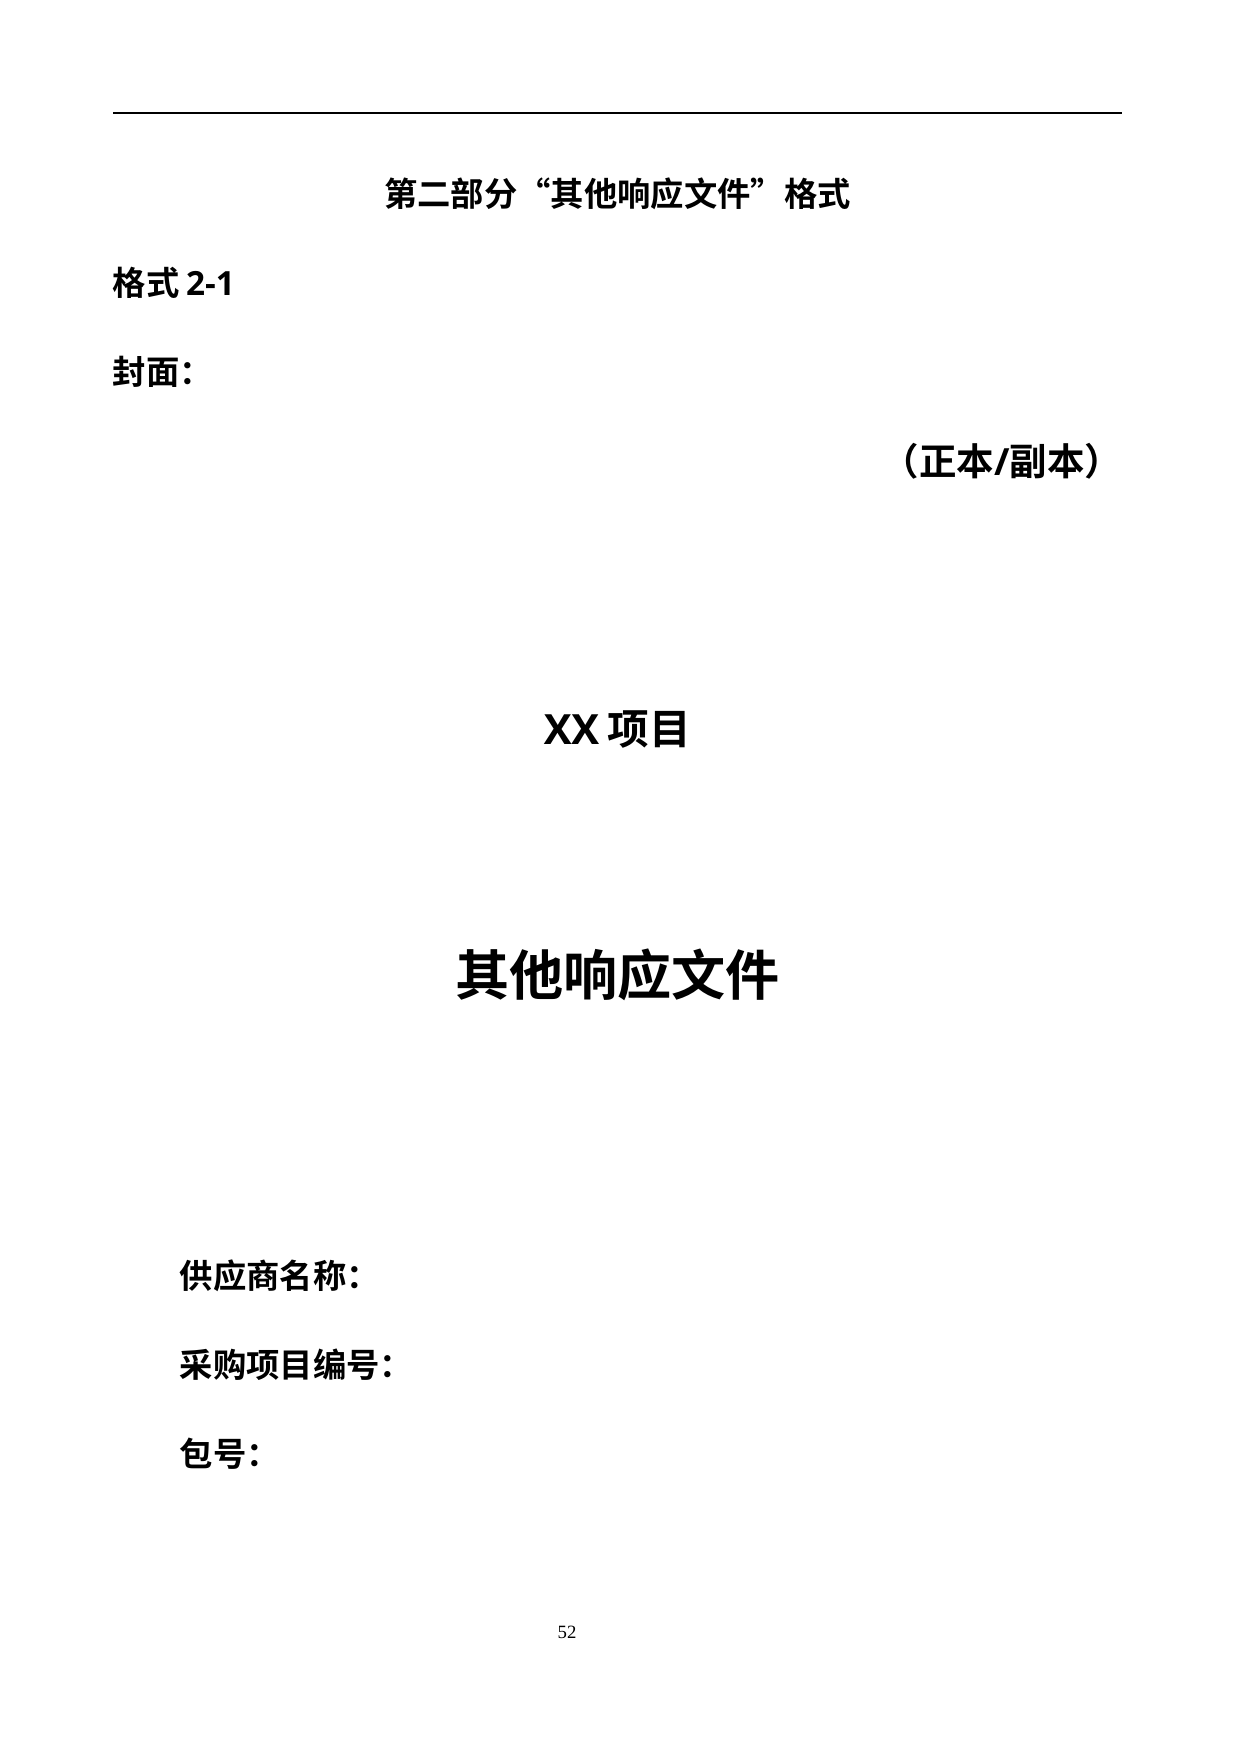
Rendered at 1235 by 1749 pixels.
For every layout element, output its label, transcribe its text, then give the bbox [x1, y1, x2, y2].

text 封面： [112, 337, 1122, 402]
text 供应商名称： [112, 1241, 1122, 1306]
text （正本/副本） [112, 426, 1122, 491]
text XX项目 [112, 694, 1122, 759]
text 其他响应文件 [112, 923, 1122, 1021]
text 采购项目编号： [112, 1330, 1122, 1395]
text 第二部分“其他响应文件”格式 [112, 159, 1122, 224]
text 格式2-1 [112, 248, 1122, 313]
text 包号： [112, 1419, 1122, 1484]
